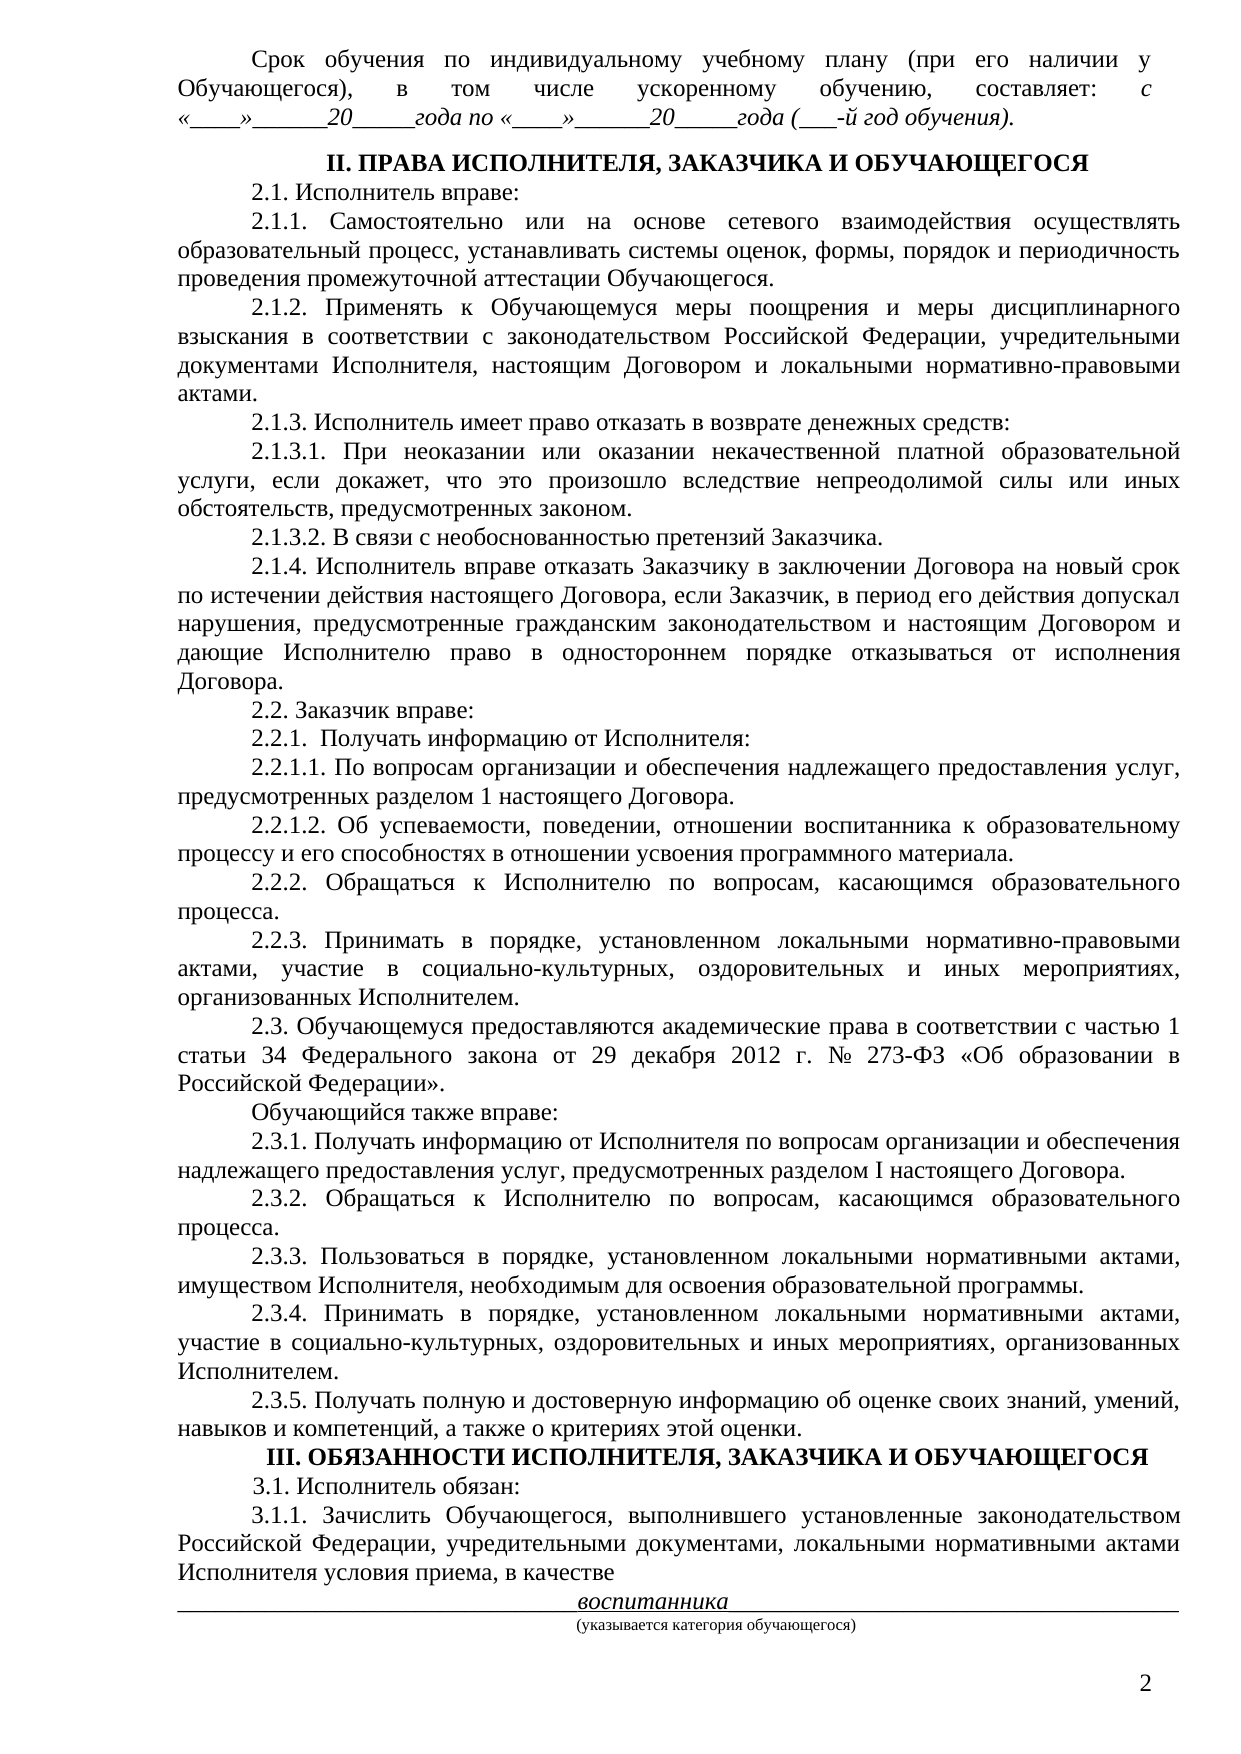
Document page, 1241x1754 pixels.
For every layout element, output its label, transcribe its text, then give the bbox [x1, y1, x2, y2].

text Срок обучения по индивидуальному учебному плану (при его наличии у Обучающегося), в том числе ускоренному обучению, составляет: с «____»______20_____года по «____»______20_____года (___-й год обучения). [177, 44, 1152, 131]
text 2.1.3. Исполнитель имеет право отказать в возврате денежных средств: [177, 407, 1181, 436]
text 2.2. Заказчик вправе: [177, 695, 1181, 723]
text 3.1. Исполнитель обязан: [252, 1471, 1181, 1500]
text 2.1.1. Самостоятельно или на основе сетевого взаимодействия осуществлять образовательный процесс, устанавливать системы оценок, формы, порядок и периодичность проведения промежуточной аттестации Обучающегося. [177, 206, 1181, 292]
text ________________________________воспитанника____________________________________ [177, 1586, 1181, 1615]
text 2.1.3.2. В связи с необоснованностью претензий Заказчика. [177, 522, 1181, 551]
text 2.2.1.1. По вопросам организации и обеспечения надлежащего предоставления услуг, предусмотренных разделом 1 настоящего Договора. [177, 752, 1181, 810]
text II. ПРАВА ИСПОЛНИТЕЛЯ, ЗАКАЗЧИКА И ОБУЧАЮЩЕГОСЯ [233, 148, 1181, 177]
text III. ОБЯЗАННОСТИ ИСПОЛНИТЕЛЯ, ЗАКАЗЧИКА И ОБУЧАЮЩЕГОСЯ [233, 1442, 1181, 1471]
text 2.3.1. Получать информацию от Исполнителя по вопросам организации и обеспечения надлежащего предоставления услуг, предусмотренных разделом I настоящего Договора. [177, 1126, 1181, 1183]
text 2.3.2. Обращаться к Исполнителю по вопросам, касающимся образовательного процесса. [177, 1183, 1181, 1241]
text 2.3.5. Получать полную и достоверную информацию об оценке своих знаний, умений, навыков и компетенций, а также о критериях этой оценки. [177, 1385, 1181, 1442]
text (указывается категория обучающегося) [177, 1615, 1181, 1634]
text 2.2.1.2. Об успеваемости, поведении, отношении воспитанника к образовательному процессу и его способностях в отношении усвоения программного материала. [177, 810, 1181, 867]
text Обучающийся также вправе: [177, 1097, 1181, 1126]
text 2.2.3. Принимать в порядке, установленном локальными нормативно-правовыми актами, участие в социально-культурных, оздоровительных и иных мероприятиях, организованных Исполнителем. [177, 925, 1181, 1011]
text 2.3. Обучающемуся предоставляются академические права в соответствии с частью 1 статьи 34 Федерального закона от 29 декабря 2012 г. № 273-ФЗ «Об образовании в Российской Федерации». [177, 1011, 1181, 1097]
text 2.1.2. Применять к Обучающемуся меры поощрения и меры дисциплинарного взыскания в соответствии с законодательством Российской Федерации, учредительными документами Исполнителя, настоящим Договором и локальными нормативно-правовыми актами. [177, 292, 1181, 407]
text 2.1.3.1. При неоказании или оказании некачественной платной образовательной услуги, если докажет, что это произошло вследствие непреодолимой силы или иных обстоятельств, предусмотренных законом. [177, 436, 1181, 522]
text 2.2.1. Получать информацию от Исполнителя: [177, 723, 1181, 752]
text 3.1.1. Зачислить Обучающегося, выполнившего установленные законодательством Российской Федерации, учредительными документами, локальными нормативными актами Исполнителя условия приема, в качестве [177, 1500, 1181, 1586]
text 2.1.4. Исполнитель вправе отказать Заказчику в заключении Договора на новый срок по истечении действия настоящего Договора, если Заказчик, в период его действия допускал нарушения, предусмотренные гражданским законодательством и настоящим Договором и дающие Исполнителю право в одностороннем порядке отказываться от исполнения Договора. [177, 551, 1181, 695]
text 2.1. Исполнитель вправе: [177, 177, 1181, 206]
text 2.2.2. Обращаться к Исполнителю по вопросам, касающимся образовательного процесса. [177, 867, 1181, 925]
text 2.3.4. Принимать в порядке, установленном локальными нормативными актами, участие в социально-культурных, оздоровительных и иных мероприятиях, организованных Исполнителем. [177, 1298, 1181, 1385]
text 2.3.3. Пользоваться в порядке, установленном локальными нормативными актами, имуществом Исполнителя, необходимым для освоения образовательной программы. [177, 1241, 1181, 1298]
